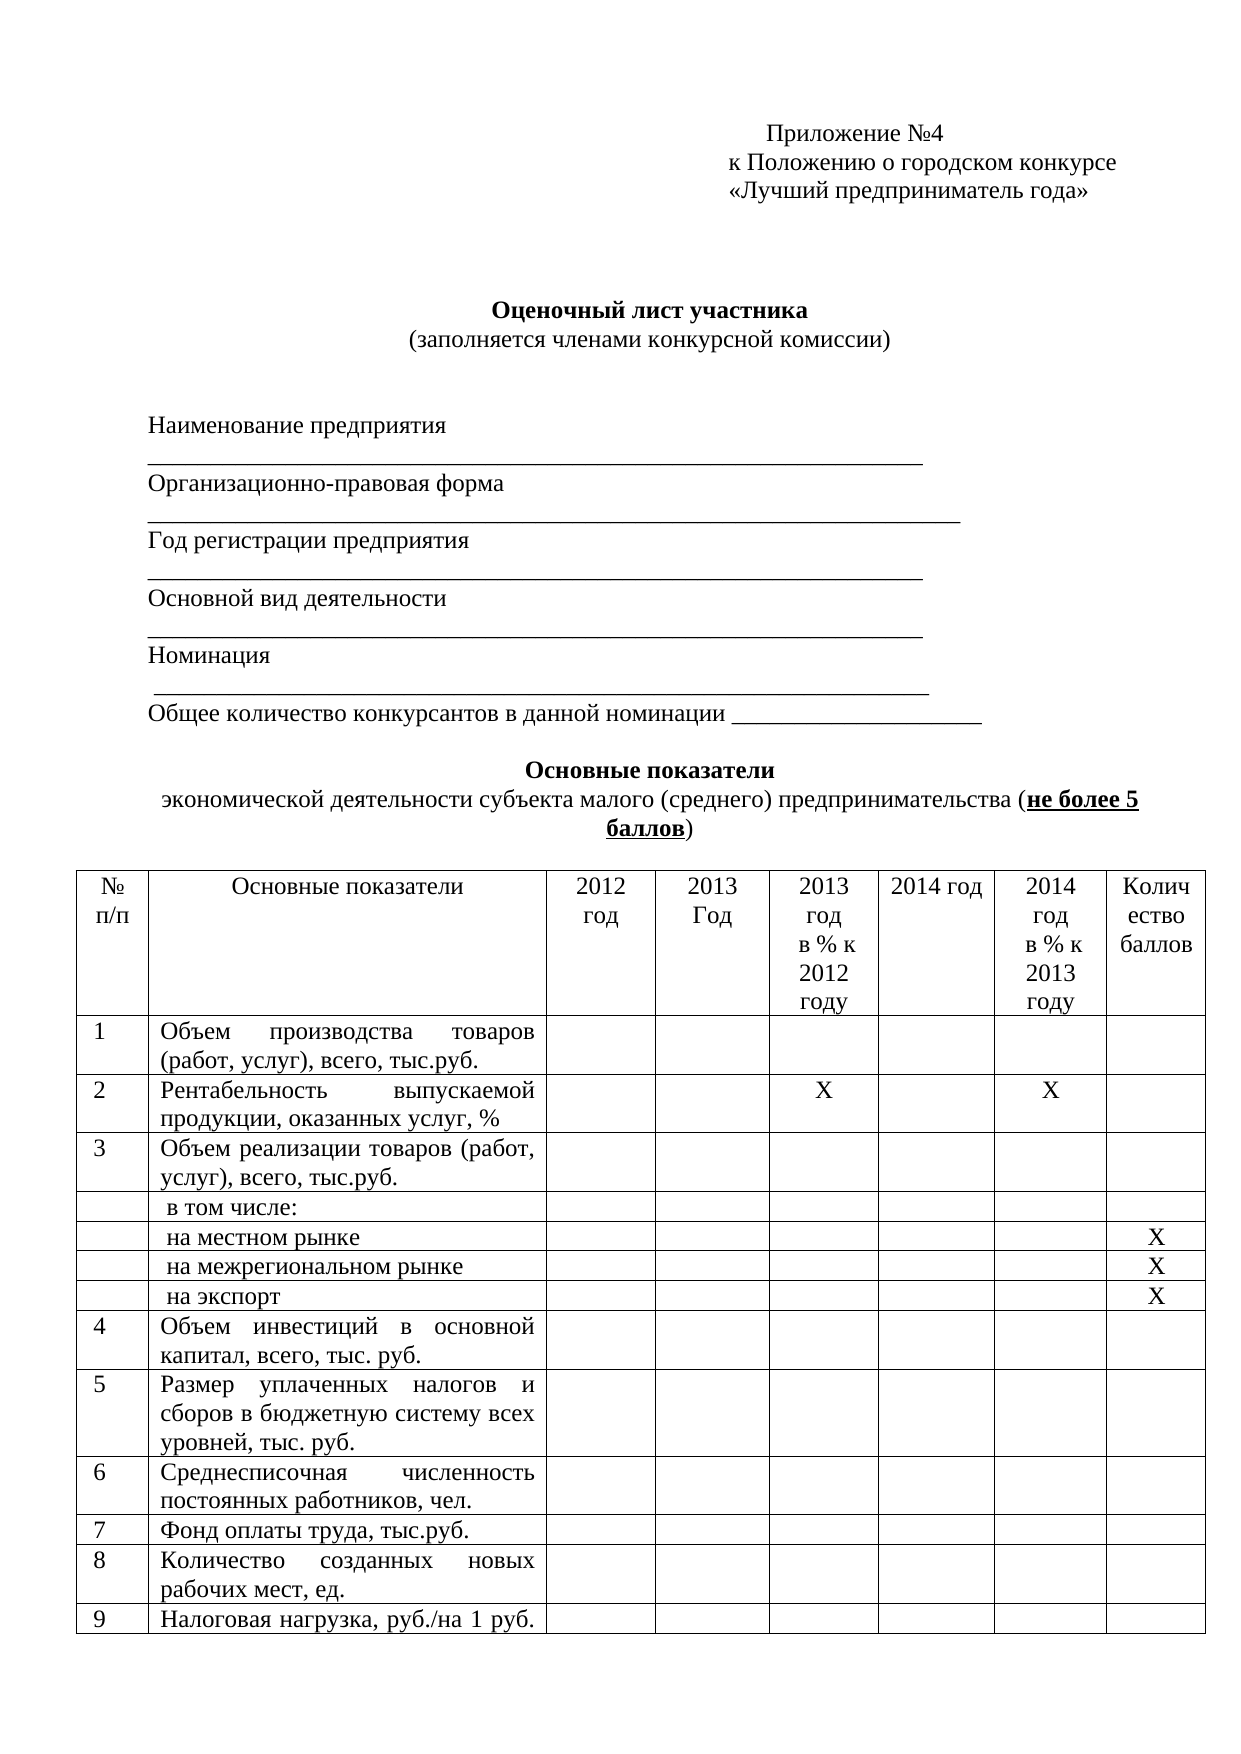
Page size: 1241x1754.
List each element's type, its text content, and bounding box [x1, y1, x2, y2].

title ______________________________________________________________ [148, 439, 1152, 468]
table_cell [656, 1251, 769, 1280]
table_cell [995, 1192, 1106, 1221]
table_cell [770, 1515, 878, 1544]
table_cell [770, 1133, 878, 1191]
title _________________________________________________________________ [148, 497, 1152, 525]
table_cell [770, 1545, 878, 1603]
table_cell [656, 1545, 769, 1603]
table_cell [879, 1281, 994, 1310]
table_cell Х [995, 1075, 1106, 1132]
table_cell [547, 1515, 655, 1544]
table_cell на экспорт [149, 1281, 546, 1310]
table_header 2013 Год [656, 871, 769, 1015]
table_cell Количество созданных новых рабочих мест, ед. [149, 1545, 546, 1603]
table_cell Х [770, 1075, 878, 1132]
table_cell [770, 1192, 878, 1221]
title Организационно-правовая форма [148, 468, 1152, 497]
table_cell Х [1107, 1251, 1205, 1280]
table_cell [1107, 1311, 1205, 1368]
title Оценочный лист участника [148, 295, 1152, 324]
table_cell [656, 1133, 769, 1191]
table_cell Объем инвестиций в основной капитал, всего, тыс. руб. [149, 1311, 546, 1368]
table_cell [879, 1311, 994, 1368]
table_cell [995, 1604, 1106, 1632]
table_cell [547, 1457, 655, 1514]
table_cell [77, 1192, 148, 1221]
table_header Основные показатели [149, 871, 546, 1015]
table_cell [879, 1192, 994, 1221]
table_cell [149, 1604, 546, 1632]
title ______________________________________________________________ [148, 669, 1152, 698]
table_cell Фонд оплаты труда, тыс.руб. [149, 1515, 546, 1544]
table_cell [547, 1016, 655, 1074]
table_cell [879, 1604, 994, 1632]
title Номинация [148, 640, 1152, 669]
table_cell [77, 1281, 148, 1310]
table_cell [656, 1515, 769, 1544]
table_cell [879, 1457, 994, 1514]
table_cell 5 [77, 1370, 148, 1456]
text «Лучший предприниматель года» [103, 176, 1225, 204]
table_cell [547, 1075, 655, 1132]
table_cell [879, 1016, 994, 1074]
table_header Количество баллов [1107, 871, 1205, 1015]
table_cell 1 [77, 1016, 148, 1074]
table_cell [770, 1457, 878, 1514]
table_cell Х [1107, 1222, 1205, 1250]
table_cell [547, 1133, 655, 1191]
table_cell [1107, 1457, 1205, 1514]
table_cell [77, 1222, 148, 1250]
table_cell [656, 1075, 769, 1132]
table_header 2012 год [547, 871, 655, 1015]
text Приложение №4 [103, 118, 1225, 147]
table_cell [879, 1075, 994, 1132]
table_cell Среднесписочная численность постоянных работников, чел. [149, 1457, 546, 1514]
table_cell 8 [77, 1545, 148, 1603]
title (заполняется членами конкурсной комиссии) [148, 324, 1152, 353]
table_cell [1107, 1192, 1205, 1221]
table_cell [656, 1370, 769, 1456]
table_cell [770, 1251, 878, 1280]
table_cell [547, 1192, 655, 1221]
table_cell [547, 1604, 655, 1632]
table_cell [1107, 1075, 1205, 1132]
table_cell Объем реализации товаров (работ, услуг), всего, тыс.руб. [149, 1133, 546, 1191]
table_cell 3 [77, 1133, 148, 1191]
table_cell [770, 1222, 878, 1250]
table_cell [1107, 1515, 1205, 1544]
table_cell 9 [77, 1604, 148, 1632]
table_cell 4 [77, 1311, 148, 1368]
table_cell Рентабельность выпускаемой продукции, оказанных услуг, % [149, 1075, 546, 1132]
table_cell [995, 1515, 1106, 1544]
table_cell [547, 1370, 655, 1456]
table_cell [547, 1251, 655, 1280]
title ______________________________________________________________ [148, 612, 1152, 640]
title Основные показатели [148, 755, 1152, 784]
title Основной вид деятельности [148, 583, 1152, 612]
table_cell [995, 1370, 1106, 1456]
table_cell [995, 1281, 1106, 1310]
table_cell [879, 1133, 994, 1191]
table_header 2014 год в % к 2013 году [995, 871, 1106, 1015]
table_cell [656, 1222, 769, 1250]
table_cell [995, 1251, 1106, 1280]
table_cell [656, 1016, 769, 1074]
table_cell [770, 1604, 878, 1632]
text к Положению о городском конкурсе [103, 147, 1225, 176]
table_cell [656, 1604, 769, 1632]
table_cell [995, 1311, 1106, 1368]
table_cell [770, 1370, 878, 1456]
table_cell [1107, 1604, 1205, 1632]
table_cell [770, 1281, 878, 1310]
title Общее количество конкурсантов в данной номинации ____________________ [148, 698, 1152, 727]
title экономической деятельности субъекта малого (среднего) предпринимательства (не более 5 баллов) [148, 784, 1152, 842]
table_cell [770, 1016, 878, 1074]
table_cell [995, 1016, 1106, 1074]
title Год регистрации предприятия [148, 525, 1152, 554]
table_cell [879, 1251, 994, 1280]
table_header 2013 год в % к 2012 году [770, 871, 878, 1015]
title ______________________________________________________________ [148, 554, 1152, 583]
table_cell [656, 1311, 769, 1368]
table_cell Размер уплаченных налогов и сборов в бюджетную систему всех уровней, тыс. руб. [149, 1370, 546, 1456]
table_cell [547, 1545, 655, 1603]
table_cell [1107, 1133, 1205, 1191]
table_cell [879, 1545, 994, 1603]
table_cell на межрегиональном рынке [149, 1251, 546, 1280]
table_cell в том числе: [149, 1192, 546, 1221]
table_cell [1107, 1370, 1205, 1456]
table_cell [656, 1192, 769, 1221]
table_cell Объем производства товаров (работ, услуг), всего, тыс.руб. [149, 1016, 546, 1074]
table_cell [995, 1133, 1106, 1191]
table_cell 2 [77, 1075, 148, 1132]
table_cell 6 [77, 1457, 148, 1514]
table_cell на местном рынке [149, 1222, 546, 1250]
table_cell [879, 1222, 994, 1250]
table_cell [770, 1311, 878, 1368]
table_cell [879, 1515, 994, 1544]
table_cell [995, 1545, 1106, 1603]
table_cell [77, 1251, 148, 1280]
table_cell Х [1107, 1281, 1205, 1310]
table_header 2014 год [879, 871, 994, 1015]
table_cell [547, 1222, 655, 1250]
table_cell [1107, 1545, 1205, 1603]
table_cell [995, 1457, 1106, 1514]
table_cell [547, 1281, 655, 1310]
table_header № п/п [77, 871, 148, 1015]
table_cell [656, 1457, 769, 1514]
table_cell [656, 1281, 769, 1310]
table_cell [547, 1311, 655, 1368]
table_cell 7 [77, 1515, 148, 1544]
table_cell [995, 1222, 1106, 1250]
table_cell [1107, 1016, 1205, 1074]
table_cell [879, 1370, 994, 1456]
title Наименование предприятия [148, 410, 1152, 439]
